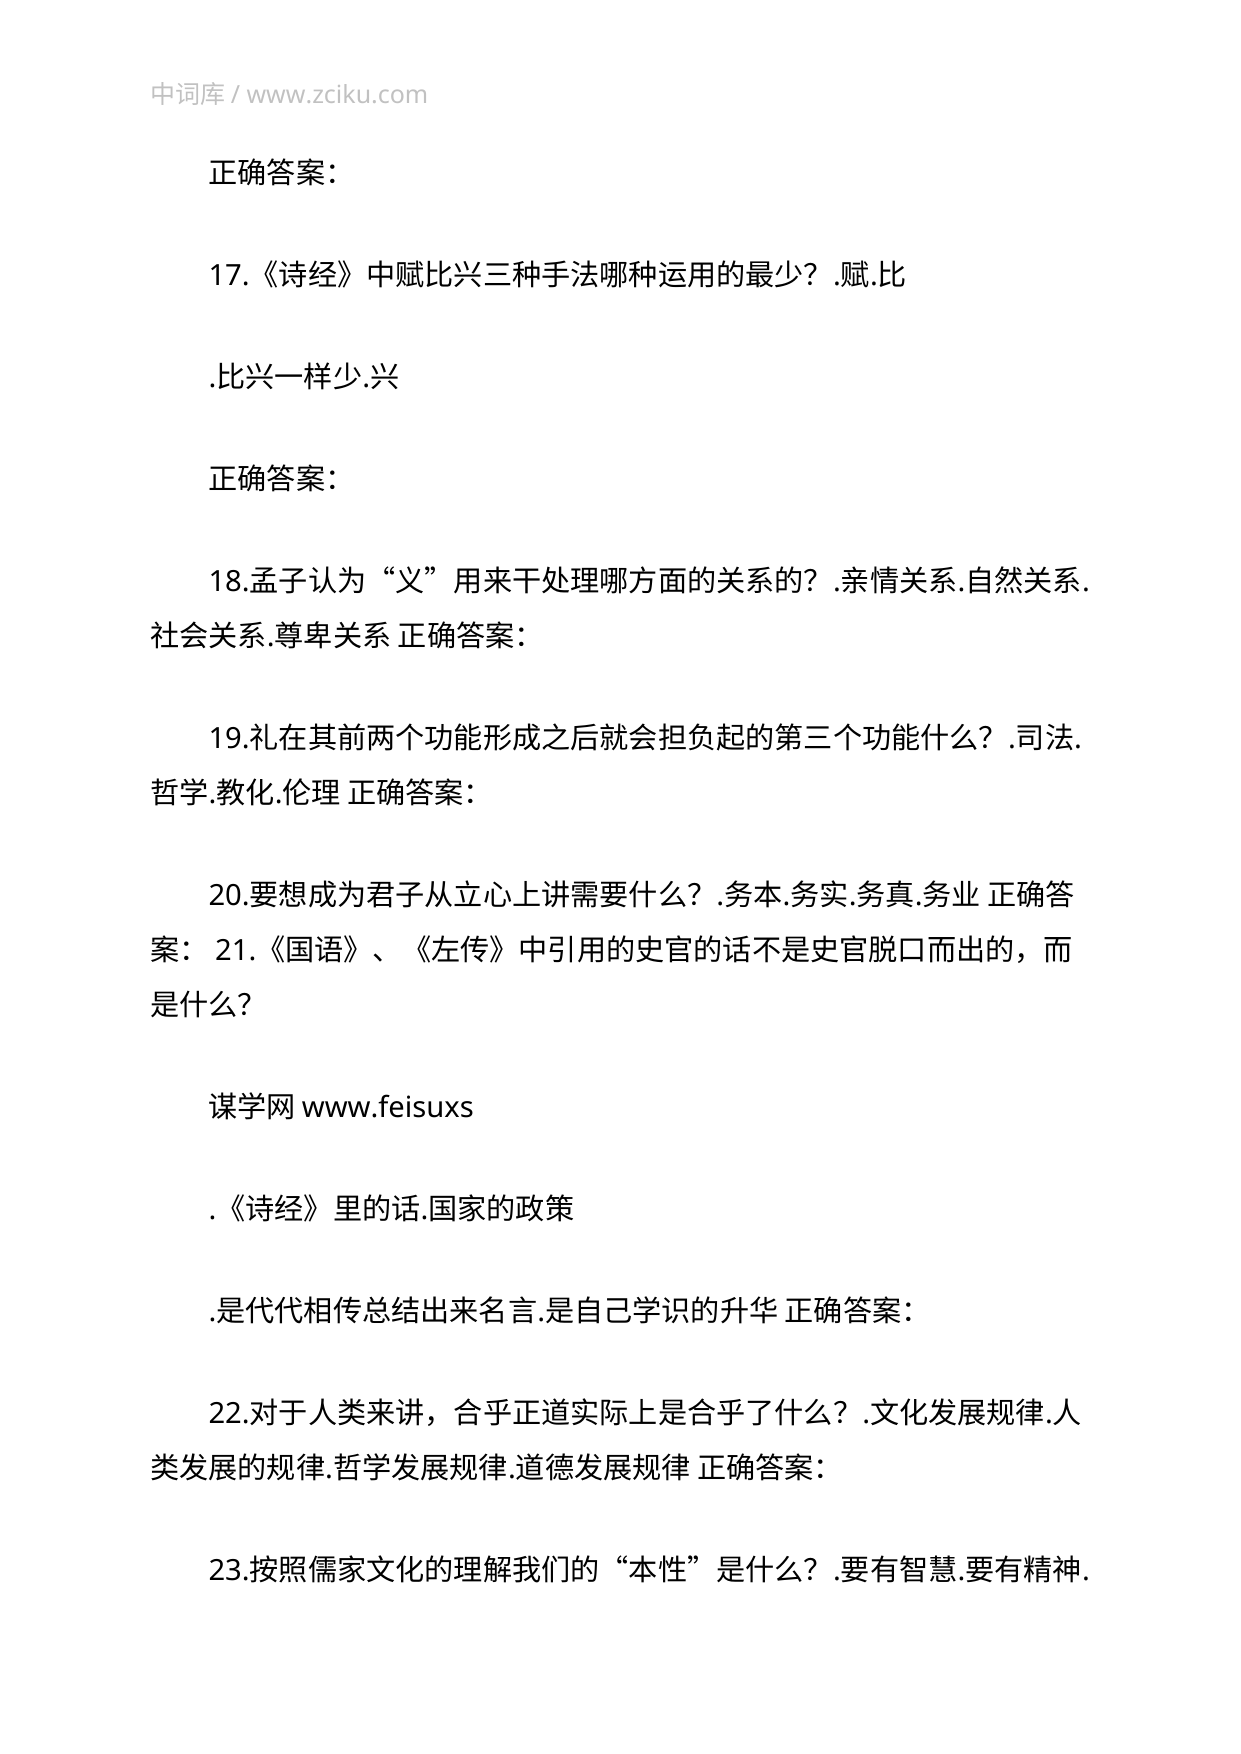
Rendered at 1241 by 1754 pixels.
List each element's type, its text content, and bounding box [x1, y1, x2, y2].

text 谋学网www.feisuxs [150, 1083, 1090, 1126]
text 22.对于人类来讲，合乎正道实际上是合乎了什么？.文化发展规律.人类发展的规律.哲学发展规律.道德发展规律 正确答案： [150, 1389, 1090, 1487]
text 17.《诗经》中赋比兴三种手法哪种运用的最少？.赋.比 [150, 252, 1090, 294]
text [150, 1546, 1090, 1588]
text 正确答案： [150, 150, 1090, 192]
text 20.要想成为君子从立心上讲需要什么？.务本.务实.务真.务业 正确答案： 21.《国语》、《左传》中引用的史官的话不是史官脱口而出的，而是什么？ [150, 871, 1090, 1024]
text 18.孟子认为“义”用来干处理哪方面的关系的？.亲情关系.自然关系.社会关系.尊卑关系 正确答案： [150, 557, 1090, 655]
text .《诗经》里的话.国家的政策 [150, 1185, 1090, 1228]
text .比兴一样少.兴 [150, 354, 1090, 396]
text 19.礼在其前两个功能形成之后就会担负起的第三个功能什么？.司法.哲学.教化.伦理 正确答案： [150, 714, 1090, 812]
text 正确答案： [150, 456, 1090, 498]
text .是代代相传总结出来名言.是自己学识的升华 正确答案： [150, 1287, 1090, 1329]
